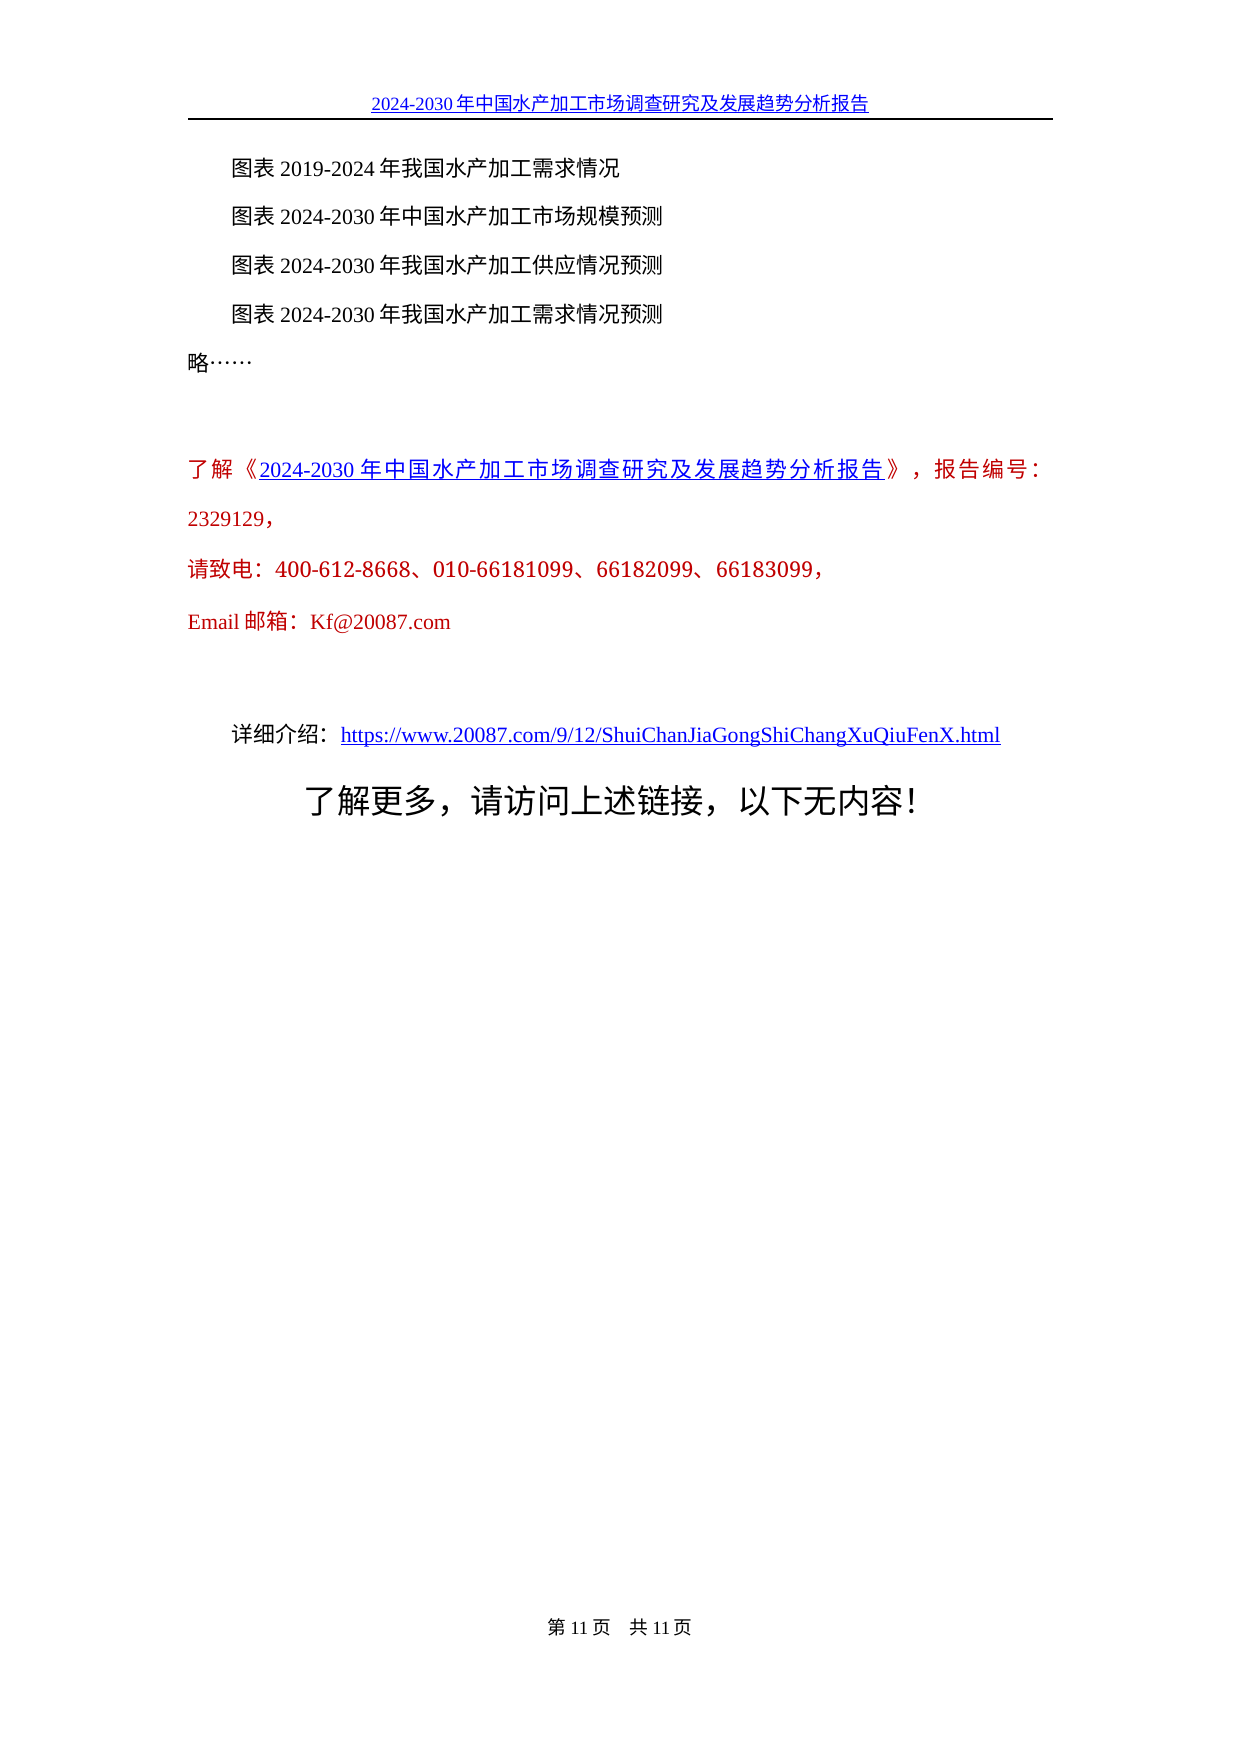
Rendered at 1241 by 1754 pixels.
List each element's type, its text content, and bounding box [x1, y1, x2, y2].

text 了解《2024-2030年中国水产加工市场调查研究及发展趋势分析报告》，报告编号：2329129， [187, 452, 1053, 533]
title 了解更多，请访问上述链接，以下无内容！ [187, 766, 1053, 831]
text Email邮箱：Kf@20087.com [187, 603, 1053, 636]
text 详细介绍：https://www.20087.com/9/12/ShuiChanJiaGongShiChangXuQiuFenX.html [187, 716, 1053, 749]
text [187, 150, 1053, 378]
text 请致电：400-612-8668、010-66181099、66182099、66183099， [187, 552, 1053, 584]
